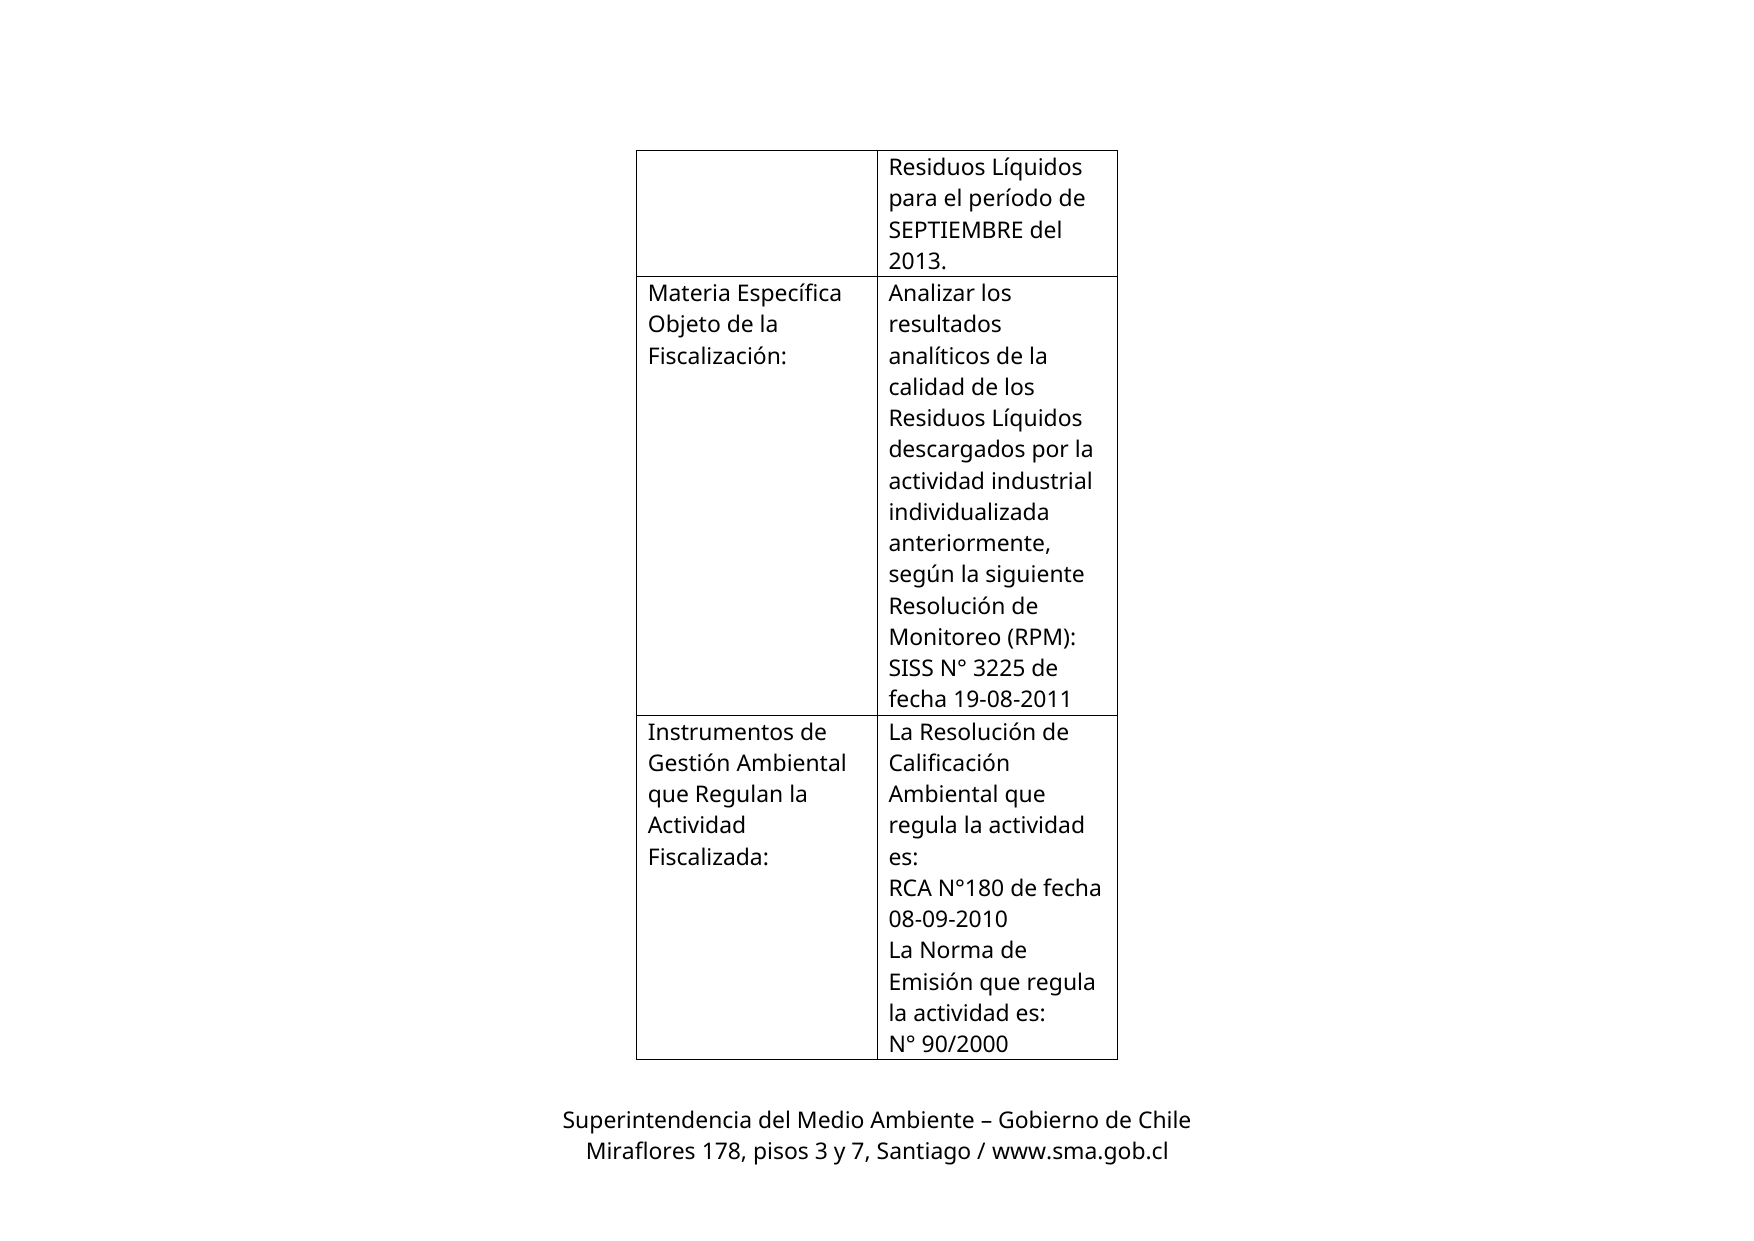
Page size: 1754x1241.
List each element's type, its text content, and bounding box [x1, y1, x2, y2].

table_cell Materia Específica Objeto de la Fiscalización: [637, 277, 877, 714]
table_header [637, 151, 877, 276]
table_cell Analizar los resultados analíticos de la calidad de los Residuos Líquidos descargados por la actividad industrial individualizada anteriormente, según la siguiente Resolución de Monitoreo (RPM): SISS N° 3225 de fecha 19-08-2011 [878, 277, 1117, 714]
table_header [878, 151, 1117, 276]
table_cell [637, 716, 877, 1059]
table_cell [878, 716, 1117, 1059]
